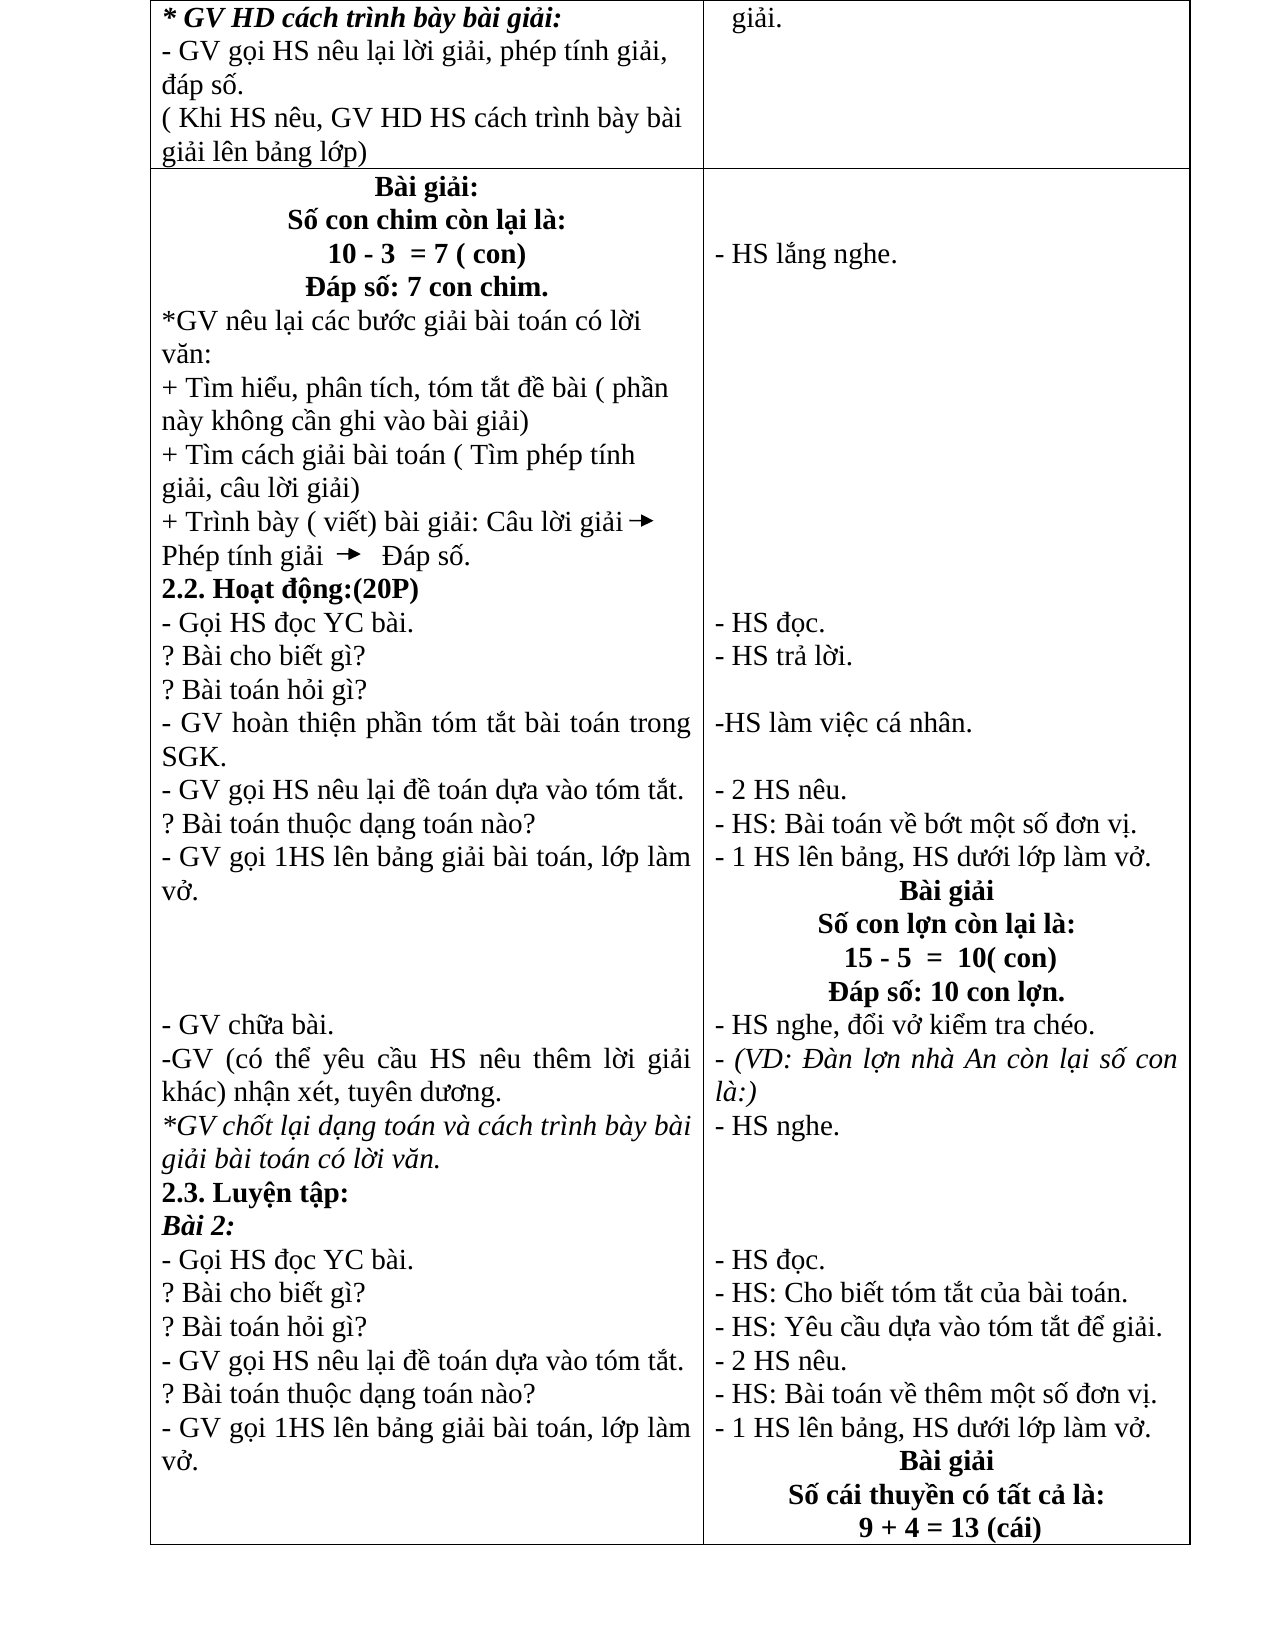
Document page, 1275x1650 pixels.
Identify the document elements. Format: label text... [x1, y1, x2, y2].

table_cell Bài giải: Số con chim còn lại là: 10 - 3 = 7 ( con) Đáp số: 7 con chim. *GV nêu lại các bước giải bài toán có lời văn: + Tìm hiểu, phân tích, tóm tắt đề bài ( phần này không cần ghi vào bài giải) + Tìm cách giải bài toán ( Tìm phép tính giải, câu lời giải) + Trình bày ( viết) bài giải: Câu lời giải Phép tính giải Đáp số. [151, 169, 703, 571]
table_cell - HS đọc. - HS trả lời. -HS làm việc cá nhân. - 2 HS nêu. - HS: Bài toán về bớt một số đơn vị. - 1 HS lên bảng, HS dưới lớp làm vở. Bài giải Số con lợn còn lại là: 15 - 5 = 10( con) Đáp số: 10 con lợn. - HS nghe, đổi vở kiểm tra chéo. - (VD: Đàn lợn nhà An còn lại số con là:) - HS nghe. [704, 571, 1189, 1175]
table_cell - HS lắng nghe. [704, 169, 1189, 571]
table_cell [151, 1, 703, 168]
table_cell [151, 1175, 703, 1544]
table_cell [704, 1, 1189, 168]
table_cell 2.2. Hoạt động:(20P) - Gọi HS đọc YC bài. ? Bài cho biết gì? ? Bài toán hỏi gì? - GV hoàn thiện phần tóm tắt bài toán trong SGK. - GV gọi HS nêu lại đề toán dựa vào tóm tắt. ? Bài toán thuộc dạng toán nào? - GV gọi 1HS lên bảng giải bài toán, lớp làm vở. - GV chữa bài. -GV (có thể yêu cầu HS nêu thêm lời giải khác) nhận xét, tuyên dương. *GV chốt lại dạng toán và cách trình bày bài giải bài toán có lời văn. [151, 571, 703, 1175]
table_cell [704, 1175, 1189, 1544]
